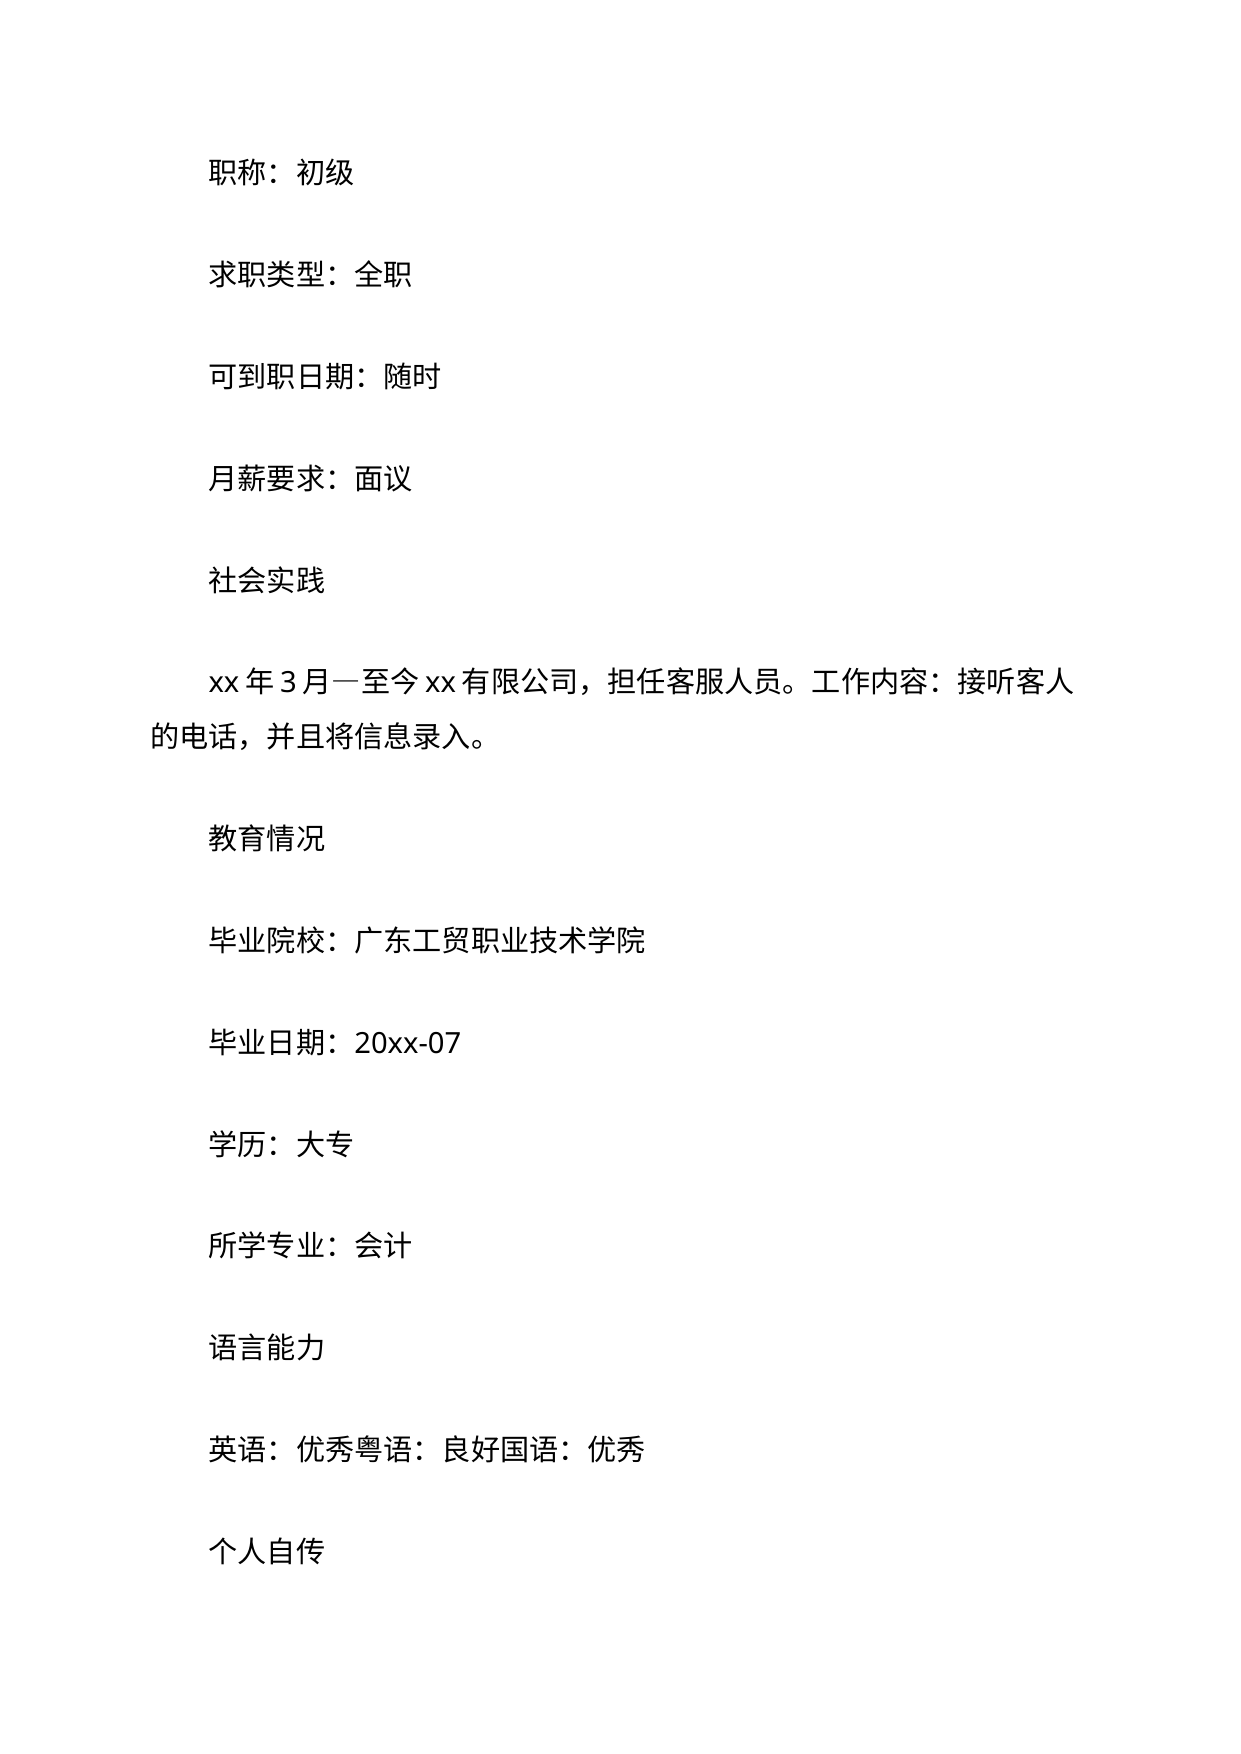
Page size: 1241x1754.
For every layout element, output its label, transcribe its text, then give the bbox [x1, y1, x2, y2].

text 求职类型：全职 [150, 252, 1090, 294]
text 社会实践 [150, 557, 1090, 599]
text 可到职日期：随时 [150, 353, 1090, 396]
text 学历：大专 [150, 1121, 1090, 1163]
text xx年3月—至今xx有限公司，担任客服人员。工作内容：接听客人的电话，并且将信息录入。 [150, 659, 1090, 756]
text 个人自传 [150, 1528, 1090, 1571]
text 月薪要求：面议 [150, 455, 1090, 498]
text 职称：初级 [150, 150, 1090, 192]
text 教育情况 [150, 816, 1090, 858]
text 毕业日期：20xx-07 [150, 1019, 1090, 1062]
text 所学专业：会计 [150, 1223, 1090, 1265]
text 英语：优秀粤语：良好国语：优秀 [150, 1426, 1090, 1469]
text 语言能力 [150, 1325, 1090, 1367]
text 毕业院校：广东工贸职业技术学院 [150, 917, 1090, 960]
